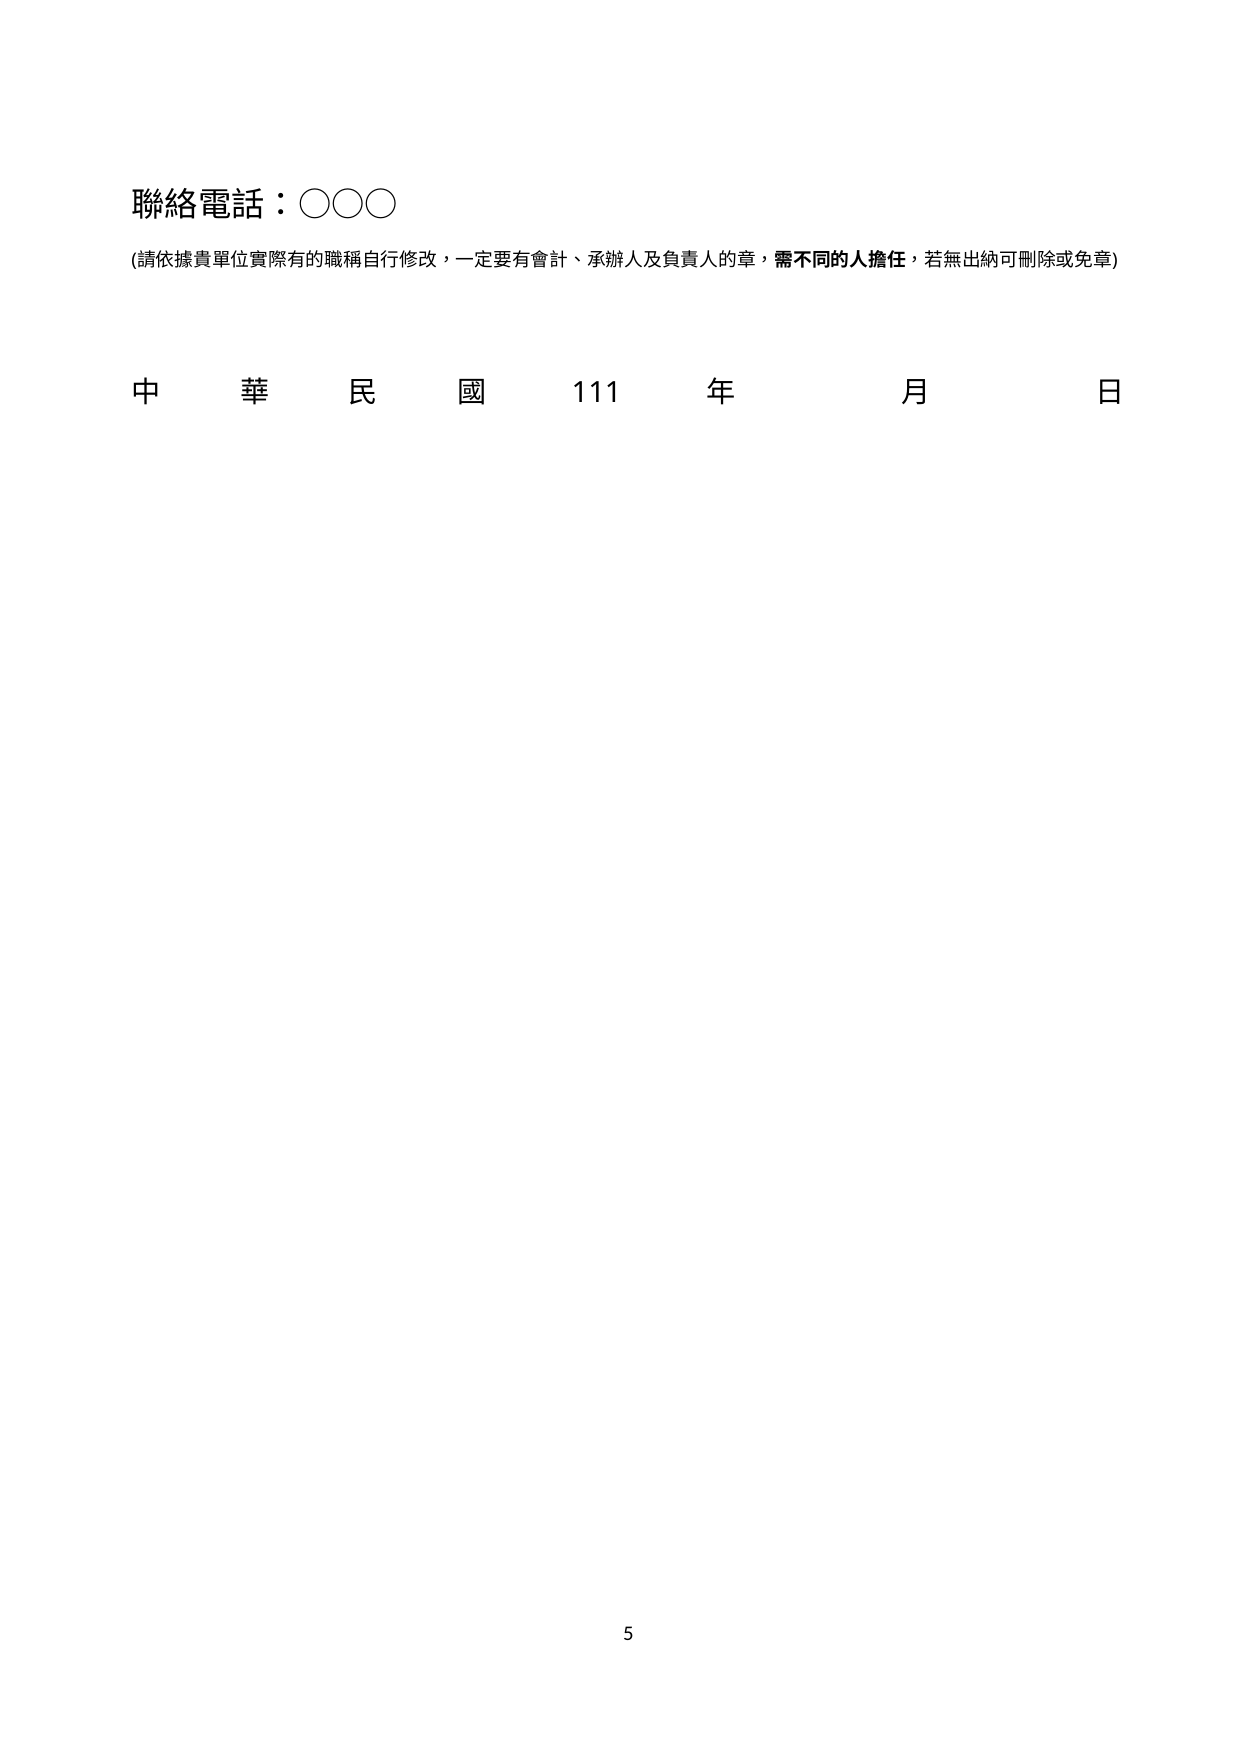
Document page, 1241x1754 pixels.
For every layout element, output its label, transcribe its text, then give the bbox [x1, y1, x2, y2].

text 聯絡電話：○○○ [131, 164, 1125, 239]
text 中華民國111年 月 日 [131, 352, 1125, 427]
text (請依據貴單位實際有的職稱自行修改，一定要有會計、承辦人及負責人的章，需不同的人擔任，若無出納可刪除或免章) [131, 239, 1125, 277]
